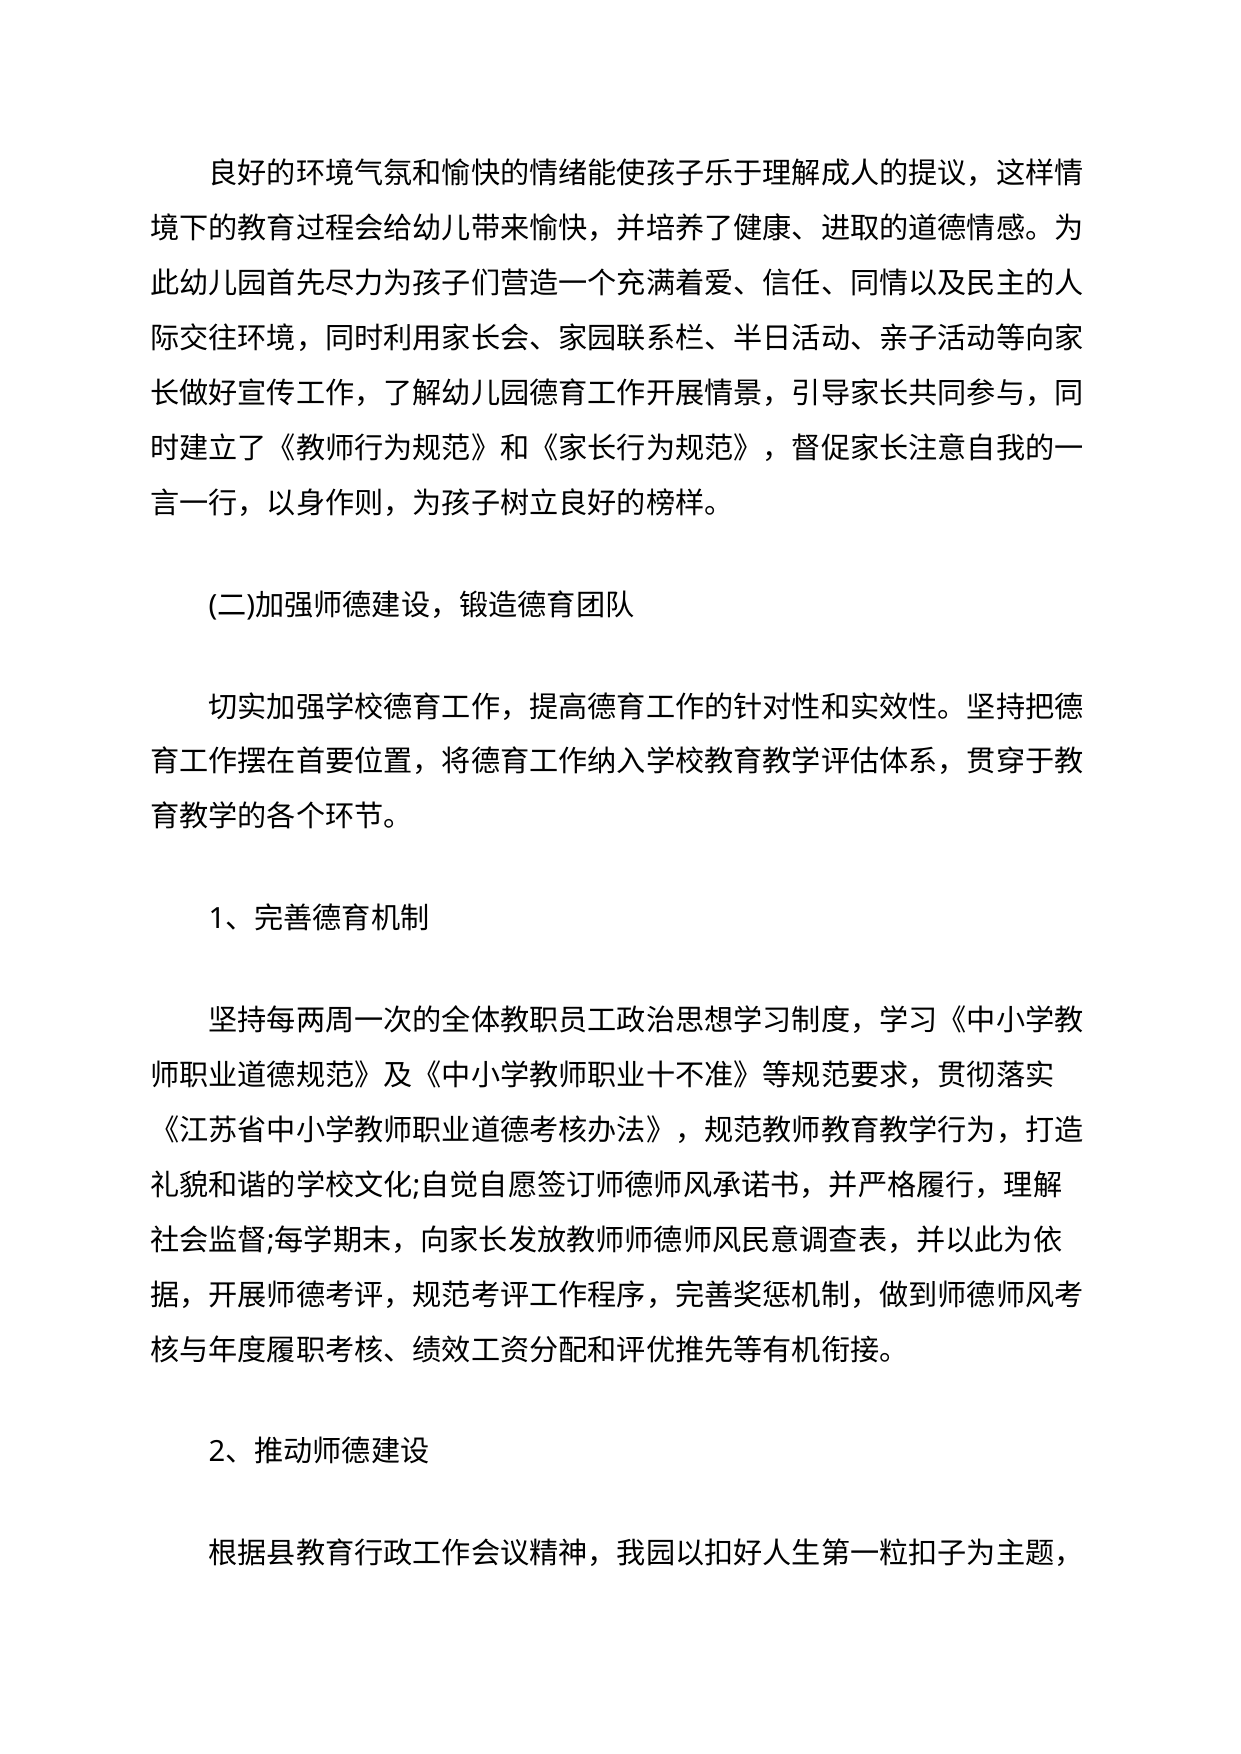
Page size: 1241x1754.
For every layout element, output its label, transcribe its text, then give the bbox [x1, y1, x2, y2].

text 良好的环境气氛和愉快的情绪能使孩子乐于理解成人的提议，这样情境下的教育过程会给幼儿带来愉快，并培养了健康、进取的道德情感。为此幼儿园首先尽力为孩子们营造一个充满着爱、信任、同情以及民主的人际交往环境，同时利用家长会、家园联系栏、半日活动、亲子活动等向家长做好宣传工作，了解幼儿园德育工作开展情景，引导家长共同参与，同时建立了《教师行为规范》和《家长行为规范》，督促家长注意自我的一言一行，以身作则，为孩子树立良好的榜样。 [150, 150, 1090, 522]
text 2、推动师德建设 [150, 1428, 1090, 1470]
text 切实加强学校德育工作，提高德育工作的针对性和实效性。坚持把德育工作摆在首要位置，将德育工作纳入学校教育教学评估体系，贯穿于教育教学的各个环节。 [150, 683, 1090, 835]
text 1、完善德育机制 [150, 895, 1090, 937]
text 坚持每两周一次的全体教职员工政治思想学习制度，学习《中小学教师职业道德规范》及《中小学教师职业十不准》等规范要求，贯彻落实《江苏省中小学教师职业道德考核办法》，规范教师教育教学行为，打造礼貌和谐的学校文化;自觉自愿签订师德师风承诺书，并严格履行，理解社会监督;每学期末，向家长发放教师师德师风民意调查表，并以此为依据，开展师德考评，规范考评工作程序，完善奖惩机制，做到师德师风考核与年度履职考核、绩效工资分配和评优推先等有机衔接。 [150, 997, 1090, 1368]
text (二)加强师德建设，锻造德育团队 [150, 581, 1090, 623]
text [150, 1530, 1090, 1572]
